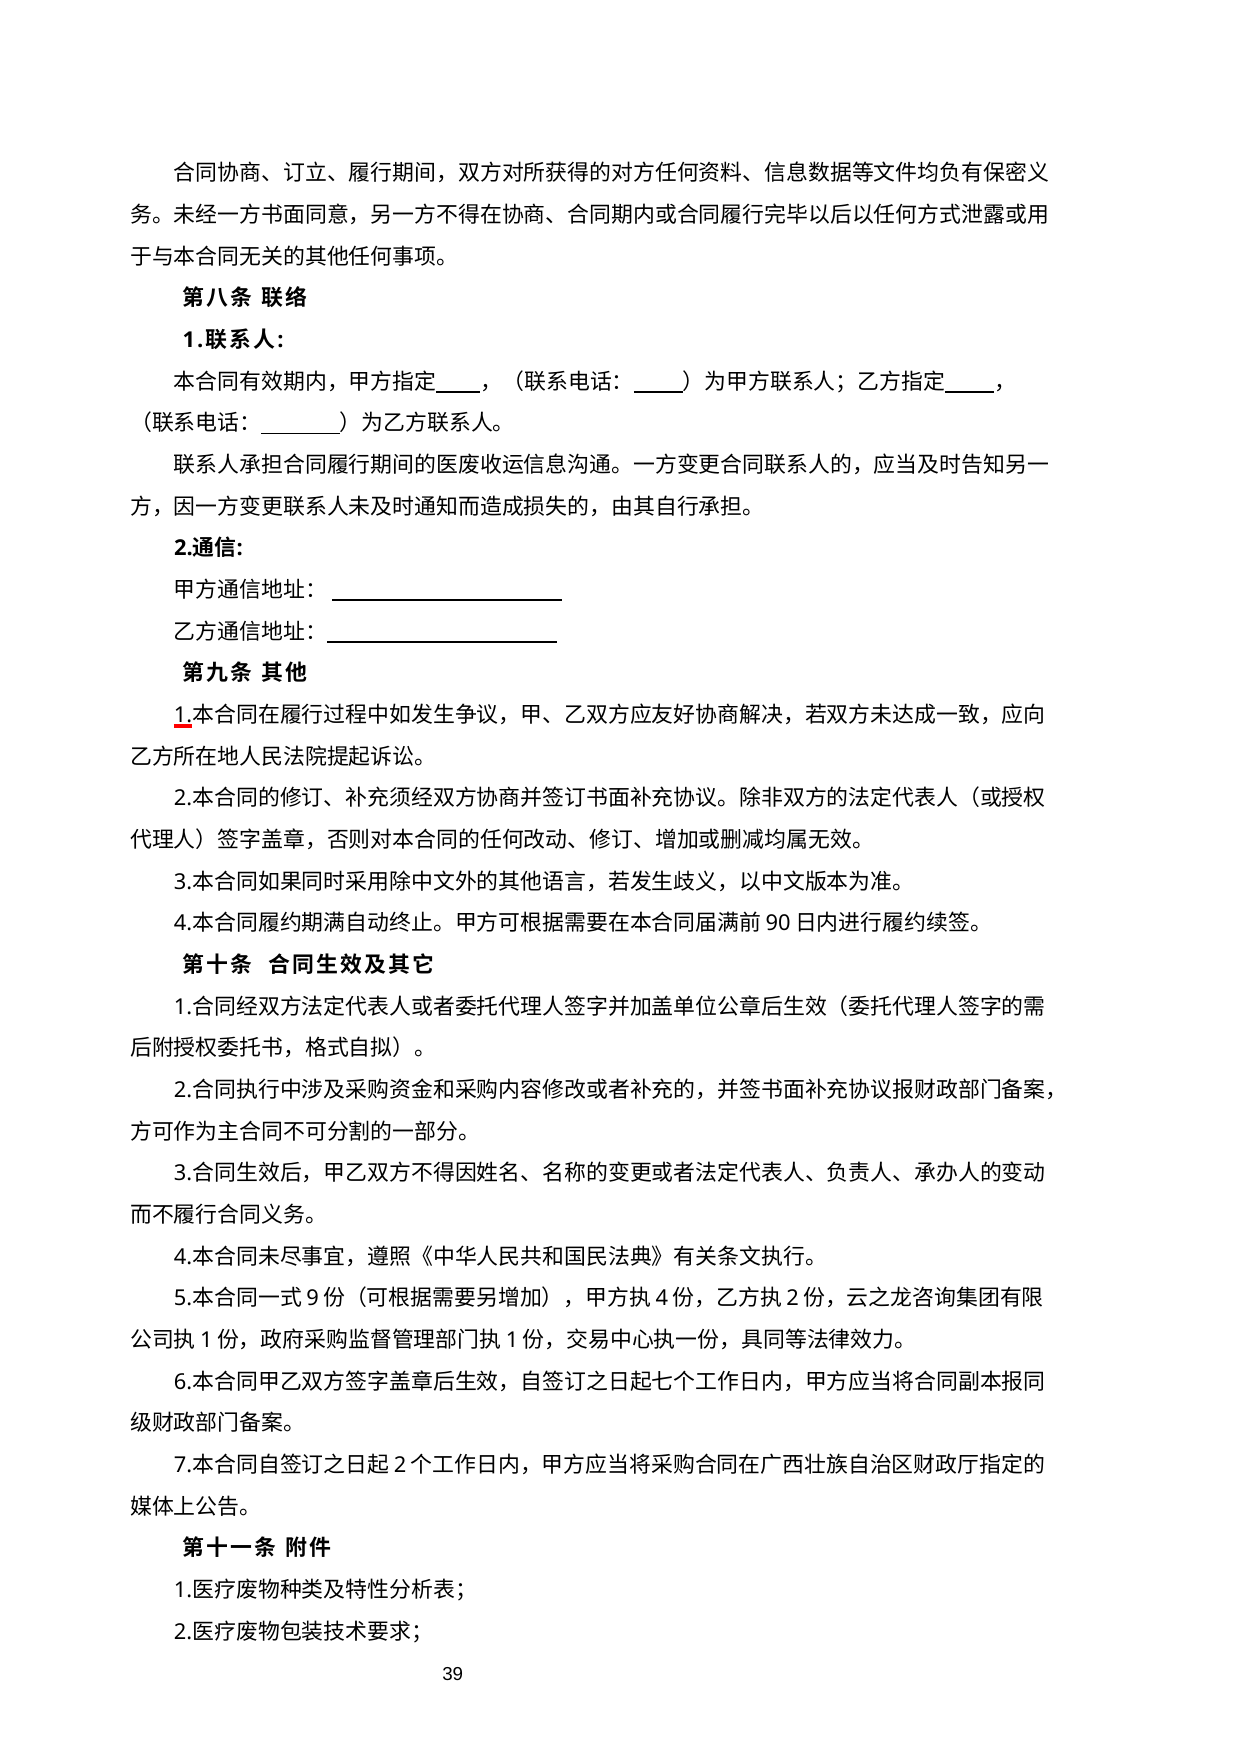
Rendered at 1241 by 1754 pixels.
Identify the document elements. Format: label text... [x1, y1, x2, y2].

text 2.合同执行中涉及采购资金和采购内容修改或者补充的，并签书面补充协议报财政部门备案，方可作为主合同不可分割的一部分。 [130, 1064, 1054, 1147]
text 1.医疗废物种类及特性分析表； [130, 1564, 1054, 1606]
text 3.合同生效后，甲乙双方不得因姓名、名称的变更或者法定代表人、负责人、承办人的变动而不履行合同义务。 [130, 1147, 1054, 1231]
text 乙方通信地址： [130, 606, 1054, 647]
text 2.医疗废物包装技术要求； [130, 1606, 1054, 1647]
text 2.通信: [130, 522, 1054, 564]
text 第十条 合同生效及其它 [130, 939, 1054, 981]
text 第九条 其他 [130, 647, 1054, 689]
text 合同协商、订立、履行期间，双方对所获得的对方任何资料、信息数据等文件均负有保密义务。未经一方书面同意，另一方不得在协商、合同期内或合同履行完毕以后以任何方式泄露或用于与本合同无关的其他任何事项。 [130, 147, 1054, 272]
text 第十一条 附件 [130, 1522, 1054, 1564]
text 本合同有效期内，甲方指定 ，（联系电话： ）为甲方联系人；乙方指定 ，（联系电话： ）为乙方联系人。 [130, 356, 1054, 439]
text 6.本合同甲乙双方签字盖章后生效，自签订之日起七个工作日内，甲方应当将合同副本报同级财政部门备案。 [130, 1356, 1054, 1439]
text 1.联系人: [130, 314, 1054, 356]
text 2.本合同的修订、补充须经双方协商并签订书面补充协议。除非双方的法定代表人（或授权代理人）签字盖章，否则对本合同的任何改动、修订、增加或删减均属无效。 [130, 772, 1054, 856]
text 3.本合同如果同时采用除中文外的其他语言，若发生歧义，以中文版本为准。 [130, 856, 1054, 897]
text 4.本合同履约期满自动终止。甲方可根据需要在本合同届满前90日内进行履约续签。 [130, 897, 1054, 939]
text 7.本合同自签订之日起2个工作日内，甲方应当将采购合同在广西壮族自治区财政厅指定的媒体上公告。 [130, 1439, 1054, 1522]
text 4.本合同未尽事宜，遵照《中华人民共和国民法典》有关条文执行。 [130, 1231, 1054, 1272]
text 联系人承担合同履行期间的医废收运信息沟通。一方变更合同联系人的，应当及时告知另一方，因一方变更联系人未及时通知而造成损失的，由其自行承担。 [130, 439, 1054, 522]
text 5.本合同一式9份（可根据需要另增加），甲方执4份，乙方执2份，云之龙咨询集团有限公司执1份，政府采购监督管理部门执1份，交易中心执一份，具同等法律效力。 [130, 1272, 1054, 1356]
text 第八条 联络 [130, 272, 1054, 314]
text 甲方通信地址： [130, 564, 1054, 606]
text 1.本合同在履行过程中如发生争议，甲、乙双方应友好协商解决，若双方未达成一致，应向乙方所在地人民法院提起诉讼。 [130, 689, 1054, 772]
text 1.合同经双方法定代表人或者委托代理人签字并加盖单位公章后生效（委托代理人签字的需后附授权委托书，格式自拟）。 [130, 981, 1054, 1064]
